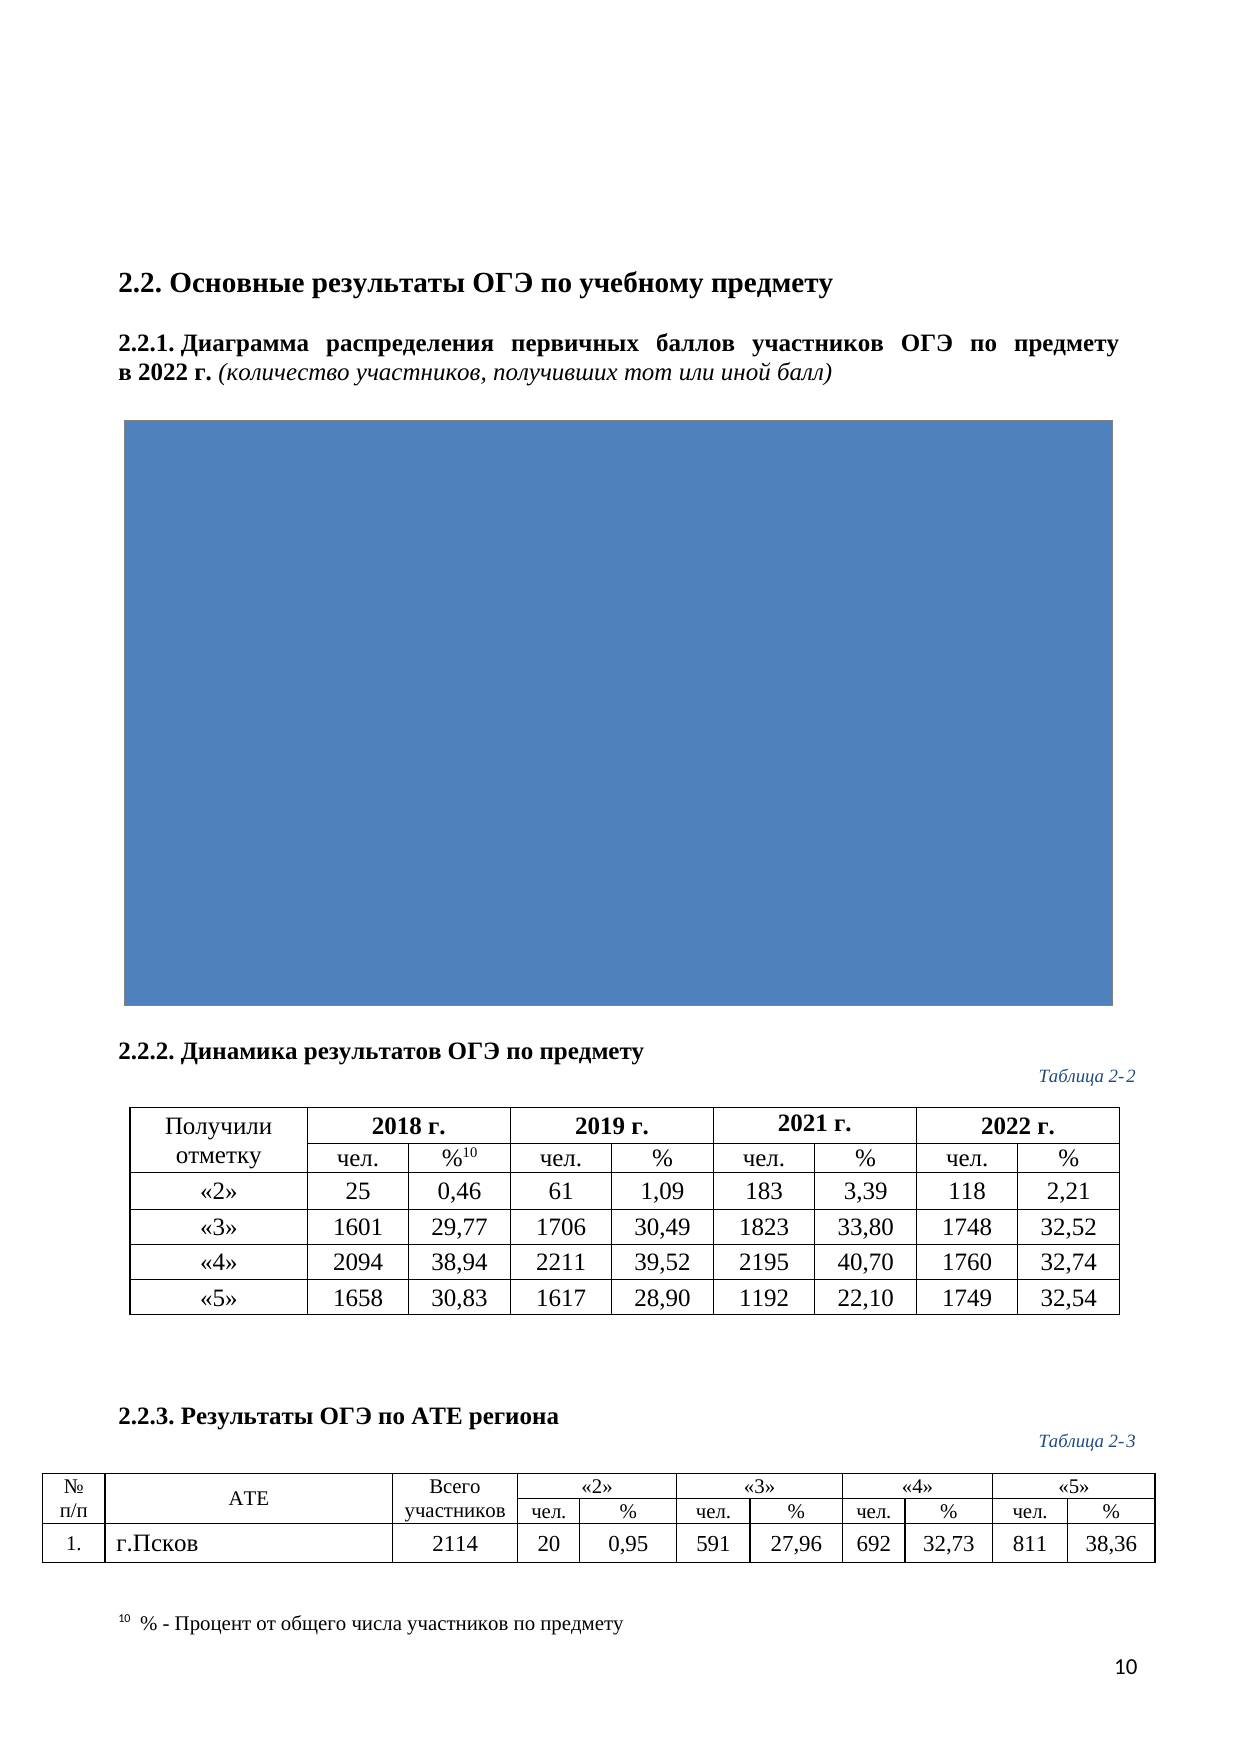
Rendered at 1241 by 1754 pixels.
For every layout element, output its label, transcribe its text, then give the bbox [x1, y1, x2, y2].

table_cell чел. [677, 1499, 749, 1523]
table_header «3» [677, 1474, 842, 1498]
table_cell 118 [917, 1173, 1017, 1208]
table_cell 2094 [308, 1245, 408, 1279]
table_cell % [906, 1499, 992, 1523]
table_cell чел. [843, 1499, 904, 1523]
table_cell 22,10 [815, 1280, 916, 1314]
table_cell % [751, 1499, 842, 1523]
text 2.2.3. Результаты ОГЭ по АТЕ региона [118, 1401, 1137, 1430]
table_cell 32,52 [1018, 1210, 1119, 1244]
table_cell 2114 [393, 1524, 517, 1562]
table_cell 32,54 [1018, 1280, 1119, 1314]
text Таблица 2-2 [118, 1065, 1137, 1086]
table_cell 25 [308, 1173, 408, 1208]
table_cell 1706 [511, 1210, 611, 1244]
table_cell 38,94 [409, 1245, 510, 1279]
table_header Получили отметку [131, 1108, 307, 1172]
table_cell «4» [131, 1245, 307, 1279]
table_cell 1658 [308, 1280, 408, 1314]
table_cell % [409, 1144, 510, 1172]
table_cell 40,70 [815, 1245, 916, 1279]
table_header 2018 г. [308, 1108, 510, 1142]
table_cell 1. [43, 1524, 104, 1562]
table_cell 2211 [511, 1245, 611, 1279]
text 2.2.2. Динамика результатов ОГЭ по предмету [118, 1036, 1137, 1065]
table_cell 3,39 [815, 1173, 916, 1208]
table_cell 32,73 [906, 1524, 992, 1562]
table_cell 1601 [308, 1210, 408, 1244]
table_cell «5» [131, 1280, 307, 1314]
table_header 2021 г. [714, 1108, 916, 1142]
table_cell 33,80 [815, 1210, 916, 1244]
table_cell 0,95 [580, 1524, 676, 1562]
table_cell 1617 [511, 1280, 611, 1314]
table_cell чел. [518, 1499, 579, 1523]
table_cell чел. [917, 1144, 1017, 1172]
table_cell чел. [511, 1144, 611, 1172]
table_cell 1749 [917, 1280, 1017, 1314]
table_cell 39,52 [612, 1245, 713, 1279]
table_header «2» [518, 1474, 676, 1498]
table_cell 1,09 [612, 1173, 713, 1208]
table_cell 1760 [917, 1245, 1017, 1279]
table_cell 30,49 [612, 1210, 713, 1244]
table_cell чел. [993, 1499, 1067, 1523]
table_cell 183 [714, 1173, 814, 1208]
table_cell 30,83 [409, 1280, 510, 1314]
table_cell % [612, 1144, 713, 1172]
table_header 2022 г. [917, 1108, 1119, 1142]
table_header «4» [843, 1474, 992, 1498]
table_cell «2» [131, 1173, 307, 1208]
table_header АТЕ [106, 1474, 392, 1523]
table_cell чел. [308, 1144, 408, 1172]
table_cell 38,36 [1068, 1524, 1154, 1562]
table_cell «3» [131, 1210, 307, 1244]
table_cell 27,96 [751, 1524, 842, 1562]
table_cell 1823 [714, 1210, 814, 1244]
table_cell г.Псков [106, 1524, 392, 1562]
table_header 2019 г. [511, 1108, 713, 1142]
table_cell % [815, 1144, 916, 1172]
table_cell 2195 [714, 1245, 814, 1279]
table_cell % [580, 1499, 676, 1523]
table_cell 591 [677, 1524, 749, 1562]
text 2.2.1. Диаграмма распределения первичных баллов участников ОГЭ по предмету в 2022 г. (количество участников, получивших тот или иной балл) [118, 328, 1137, 385]
text Таблица 2-3 [118, 1430, 1137, 1452]
table_cell 692 [843, 1524, 904, 1562]
table_cell 32,74 [1018, 1245, 1119, 1279]
table_cell 1748 [917, 1210, 1017, 1244]
table_header № п/п [43, 1474, 104, 1523]
table_cell 811 [993, 1524, 1067, 1562]
table_cell 61 [511, 1173, 611, 1208]
table_cell % [1018, 1144, 1119, 1172]
table_cell 1192 [714, 1280, 814, 1314]
table_header «5» [993, 1474, 1154, 1498]
text 2.2. Основные результаты ОГЭ по учебному предмету [118, 266, 1137, 299]
table_header Всего участников [393, 1474, 517, 1523]
table_cell 20 [518, 1524, 579, 1562]
table_cell чел. [714, 1144, 814, 1172]
table_cell 0,46 [409, 1173, 510, 1208]
table_cell % [1068, 1499, 1154, 1523]
table_cell 29,77 [409, 1210, 510, 1244]
table_cell 28,90 [612, 1280, 713, 1314]
table_cell 2,21 [1018, 1173, 1119, 1208]
